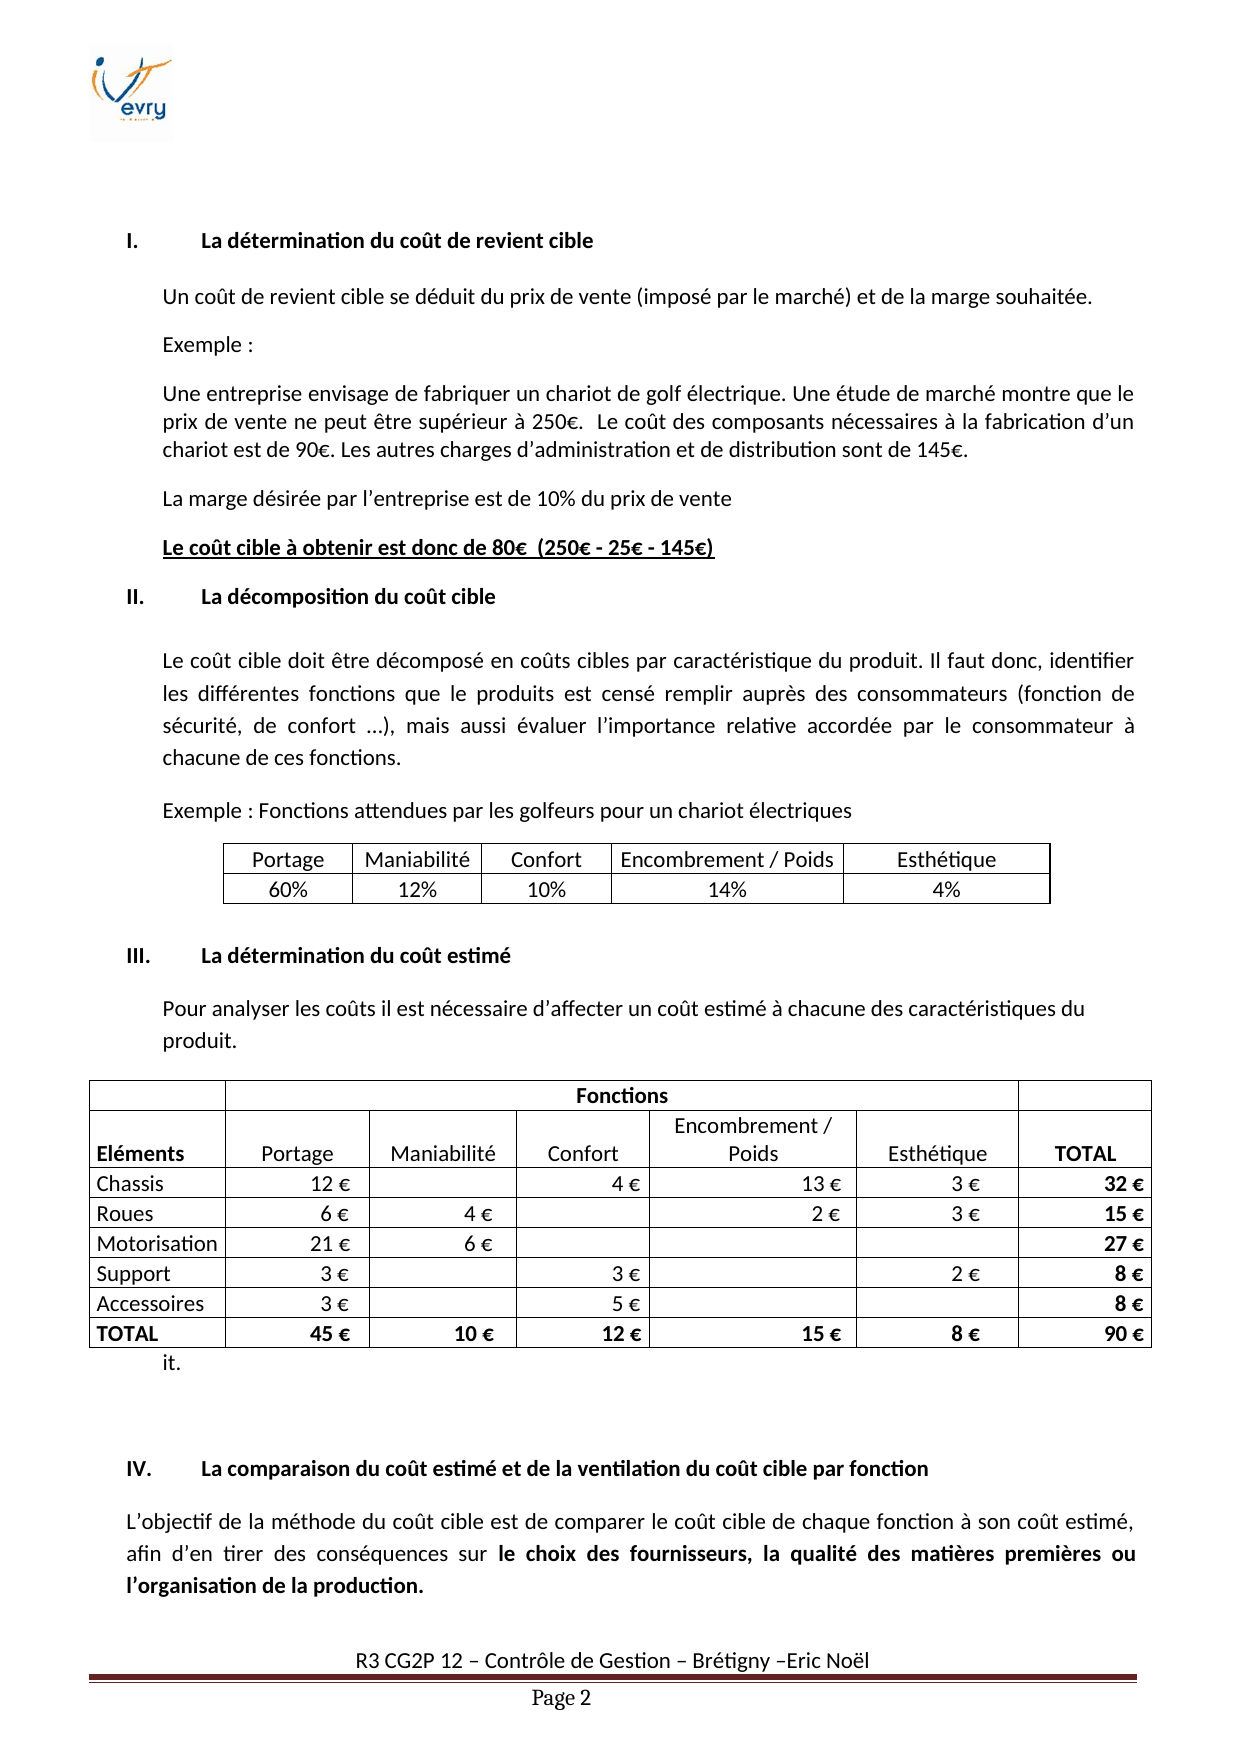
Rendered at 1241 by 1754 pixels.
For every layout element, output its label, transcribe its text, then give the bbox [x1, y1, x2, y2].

table_cell 3 € [857, 1198, 1018, 1227]
table_cell 8 € [1019, 1288, 1151, 1317]
table_header [90, 1081, 225, 1110]
table_cell 6 € [370, 1228, 516, 1257]
table_cell 45 € [226, 1318, 369, 1347]
text L’objectif de la méthode du coût cible est de comparer le coût cible de chaque fonction à son coût estimé, afin d’en tirer des conséquences sur le choix des fournisseurs, la qualité des matières premières ou l’organisation de la production. [126, 1507, 1137, 1599]
list La comparaison du coût estimé et de la ventilation du coût cible par fonction [126, 1454, 1137, 1482]
table_cell 3 € [517, 1258, 649, 1287]
table_cell 6 € [226, 1198, 369, 1227]
list La décomposition du coût cible [126, 582, 1137, 610]
table_cell [857, 1288, 1018, 1317]
table_cell 27 € [1019, 1228, 1151, 1257]
text Exemple : [162, 331, 1137, 359]
table_cell 5 € [517, 1288, 649, 1317]
table_cell [650, 1228, 856, 1257]
table_cell [370, 1258, 516, 1287]
table_cell Maniabilité [370, 1111, 516, 1167]
table_cell Roues [90, 1198, 225, 1227]
table_cell 12 € [226, 1168, 369, 1197]
table_cell 15 € [650, 1318, 856, 1347]
text Pour analyser les coûts il est nécessaire d’affecter un coût estimé à chacune des caractéristiques du produit. [162, 994, 1137, 1055]
table_cell Encombrement / Poids [650, 1111, 856, 1167]
text it. [162, 1348, 1137, 1376]
table_cell 10 € [370, 1318, 516, 1347]
table_cell 4 € [370, 1198, 516, 1227]
text Un coût de revient cible se déduit du prix de vente (imposé par le marché) et de la marge souhaitée. [162, 282, 1137, 310]
table_header Maniabilité [353, 844, 481, 873]
list Le coût cible doit être décomposé en coûts cibles par caractéristique du produit. Il faut donc, identifier les différentes fonctions que le produits est censé remplir auprès des consommateurs (fonction de sécurité, de confort …), mais aussi évaluer l’importance relative accordée par le consommateur à chacune de ces fonctions. [162, 646, 1137, 771]
text Une entreprise envisage de fabriquer un chariot de golf électrique. Une étude de marché montre que le prix de vente ne peut être supérieur à 250€. Le coût des composants nécessaires à la fabrication d’un chariot est de 90€. Les autres charges d’administration et de distribution sont de 145€. [162, 379, 1137, 463]
table_cell 13 € [650, 1168, 856, 1197]
table_cell 8 € [857, 1318, 1018, 1347]
table_cell 3 € [226, 1258, 369, 1287]
table_cell [857, 1228, 1018, 1257]
table_cell 32 € [1019, 1168, 1151, 1197]
table_header Esthétique [844, 844, 1049, 873]
text Le coût cible à obtenir est donc de 80€ (250€ - 25€ - 145€) [162, 533, 1137, 561]
table_header Encombrement / Poids [612, 844, 843, 873]
table_cell Chassis [90, 1168, 225, 1197]
list La détermination du coût estimé [126, 941, 1137, 969]
table_cell 15 € [1019, 1198, 1151, 1227]
table_cell Eléments [90, 1111, 225, 1167]
table_cell Support [90, 1258, 225, 1287]
text Exemple : Fonctions attendues par les golfeurs pour un chariot électriques [89, 796, 1137, 824]
table_cell 12 € [517, 1318, 649, 1347]
table_cell Esthétique [857, 1111, 1018, 1167]
table_cell 60% [224, 874, 352, 903]
table_cell 2 € [650, 1198, 856, 1227]
table_cell [650, 1288, 856, 1317]
table_cell 3 € [857, 1168, 1018, 1197]
table_header Confort [482, 844, 611, 873]
list La détermination du coût de revient cible [126, 226, 1137, 254]
table_cell [517, 1228, 649, 1257]
table_cell [370, 1288, 516, 1317]
table_cell Accessoires [90, 1288, 225, 1317]
table_cell 8 € [1019, 1258, 1151, 1287]
table_cell TOTAL [90, 1318, 225, 1347]
table_header Portage [224, 844, 352, 873]
table_cell 10% [482, 874, 611, 903]
table_cell 4% [844, 874, 1049, 903]
table_cell 90 € [1019, 1318, 1151, 1347]
table_cell 12% [353, 874, 481, 903]
table_cell 3 € [226, 1288, 369, 1317]
table_cell TOTAL [1019, 1111, 1151, 1167]
table_cell 2 € [857, 1258, 1018, 1287]
table_cell [650, 1258, 856, 1287]
table_cell Confort [517, 1111, 649, 1167]
table_cell Motorisation [90, 1228, 225, 1257]
table_cell [370, 1168, 516, 1197]
picture [88, 44, 174, 142]
table_header Fonctions [226, 1081, 1018, 1110]
table_cell Portage [226, 1111, 369, 1167]
table_cell 4 € [517, 1168, 649, 1197]
table_cell [517, 1198, 649, 1227]
table_cell 21 € [226, 1228, 369, 1257]
table_cell 14% [612, 874, 843, 903]
text La marge désirée par l’entreprise est de 10% du prix de vente [162, 484, 1137, 512]
table_header [1019, 1081, 1151, 1110]
